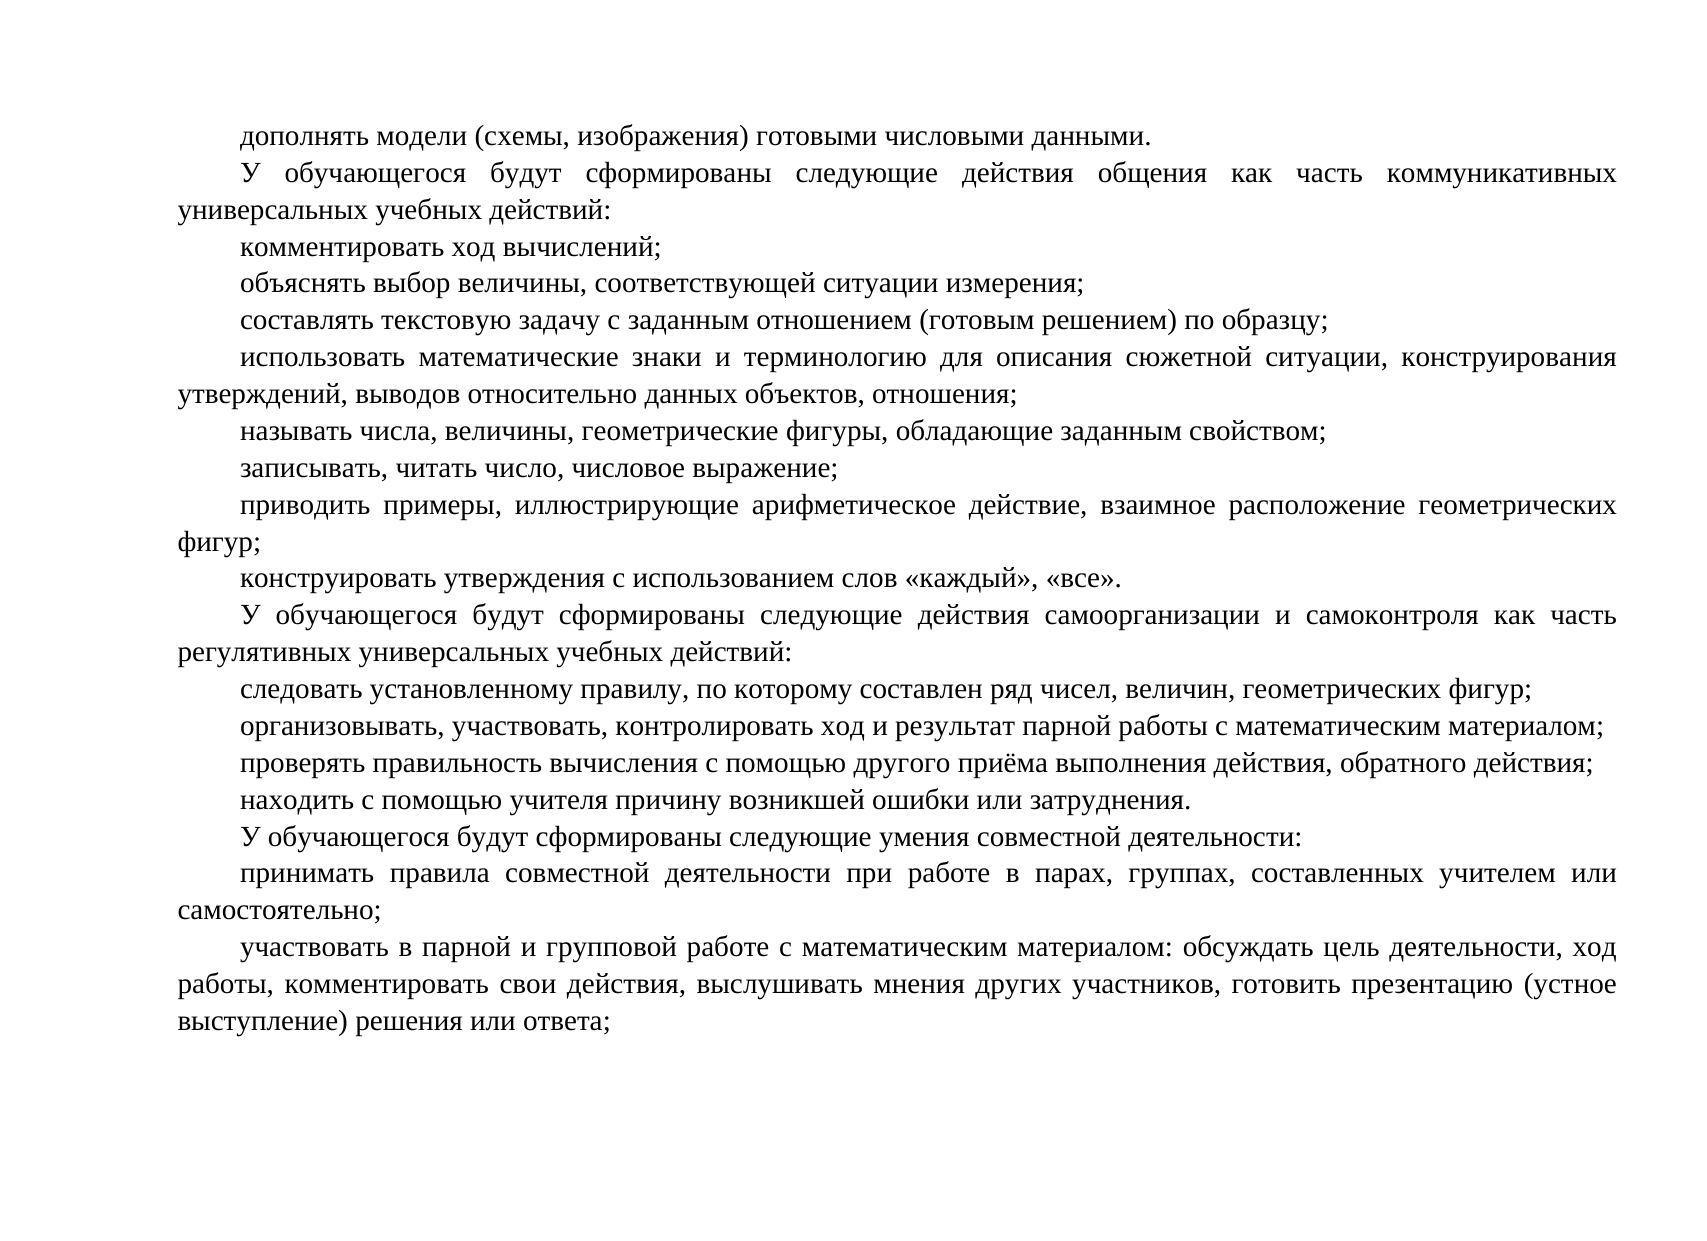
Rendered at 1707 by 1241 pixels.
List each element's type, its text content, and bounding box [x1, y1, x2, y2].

text организовывать, участвовать, контролировать ход и результат парной работы с математическим материалом; [177, 708, 1618, 742]
text принимать правила совместной деятельности при работе в парах, группах, составленных учителем или самостоятельно; [177, 856, 1618, 926]
text участвовать в парной и групповой работе с математическим материалом: обсуждать цель деятельности, ход работы, комментировать свои действия, выслушивать мнения других участников, готовить презентацию (устное выступление) решения или ответа; [177, 929, 1618, 1037]
text проверять правильность вычисления с помощью другого приёма выполнения действия, обратного действия; [177, 745, 1618, 778]
text находить с помощью учителя причину возникшей ошибки или затруднения. [177, 782, 1618, 815]
text У обучающегося будут сформированы следующие умения совместной деятельности: [177, 819, 1618, 852]
text объяснять выбор величины, соответствующей ситуации измерения; [177, 266, 1618, 299]
text дополнять модели (схемы, изображения) готовыми числовыми данными. [177, 118, 1618, 152]
text приводить примеры, иллюстрирующие арифметическое действие, взаимное расположение геометрических фигур; [177, 487, 1618, 557]
text У обучающегося будут сформированы следующие действия самоорганизации и самоконтроля как часть регулятивных универсальных учебных действий: [177, 597, 1618, 668]
text использовать математические знаки и терминологию для описания сюжетной ситуации, конструирования утверждений, выводов относительно данных объектов, отношения; [177, 339, 1618, 410]
text комментировать ход вычислений; [177, 229, 1618, 262]
text составлять текстовую задачу с заданным отношением (готовым решением) по образцу; [177, 302, 1618, 336]
text называть числа, величины, геометрические фигуры, обладающие заданным свойством; [177, 413, 1618, 447]
text следовать установленному правилу, по которому составлен ряд чисел, величин, геометрических фигур; [177, 671, 1618, 705]
text конструировать утверждения с использованием слов «каждый», «все». [177, 561, 1618, 594]
text записывать, читать число, числовое выражение; [177, 450, 1618, 483]
text У обучающегося будут сформированы следующие действия общения как часть коммуникативных универсальных учебных действий: [177, 155, 1618, 225]
